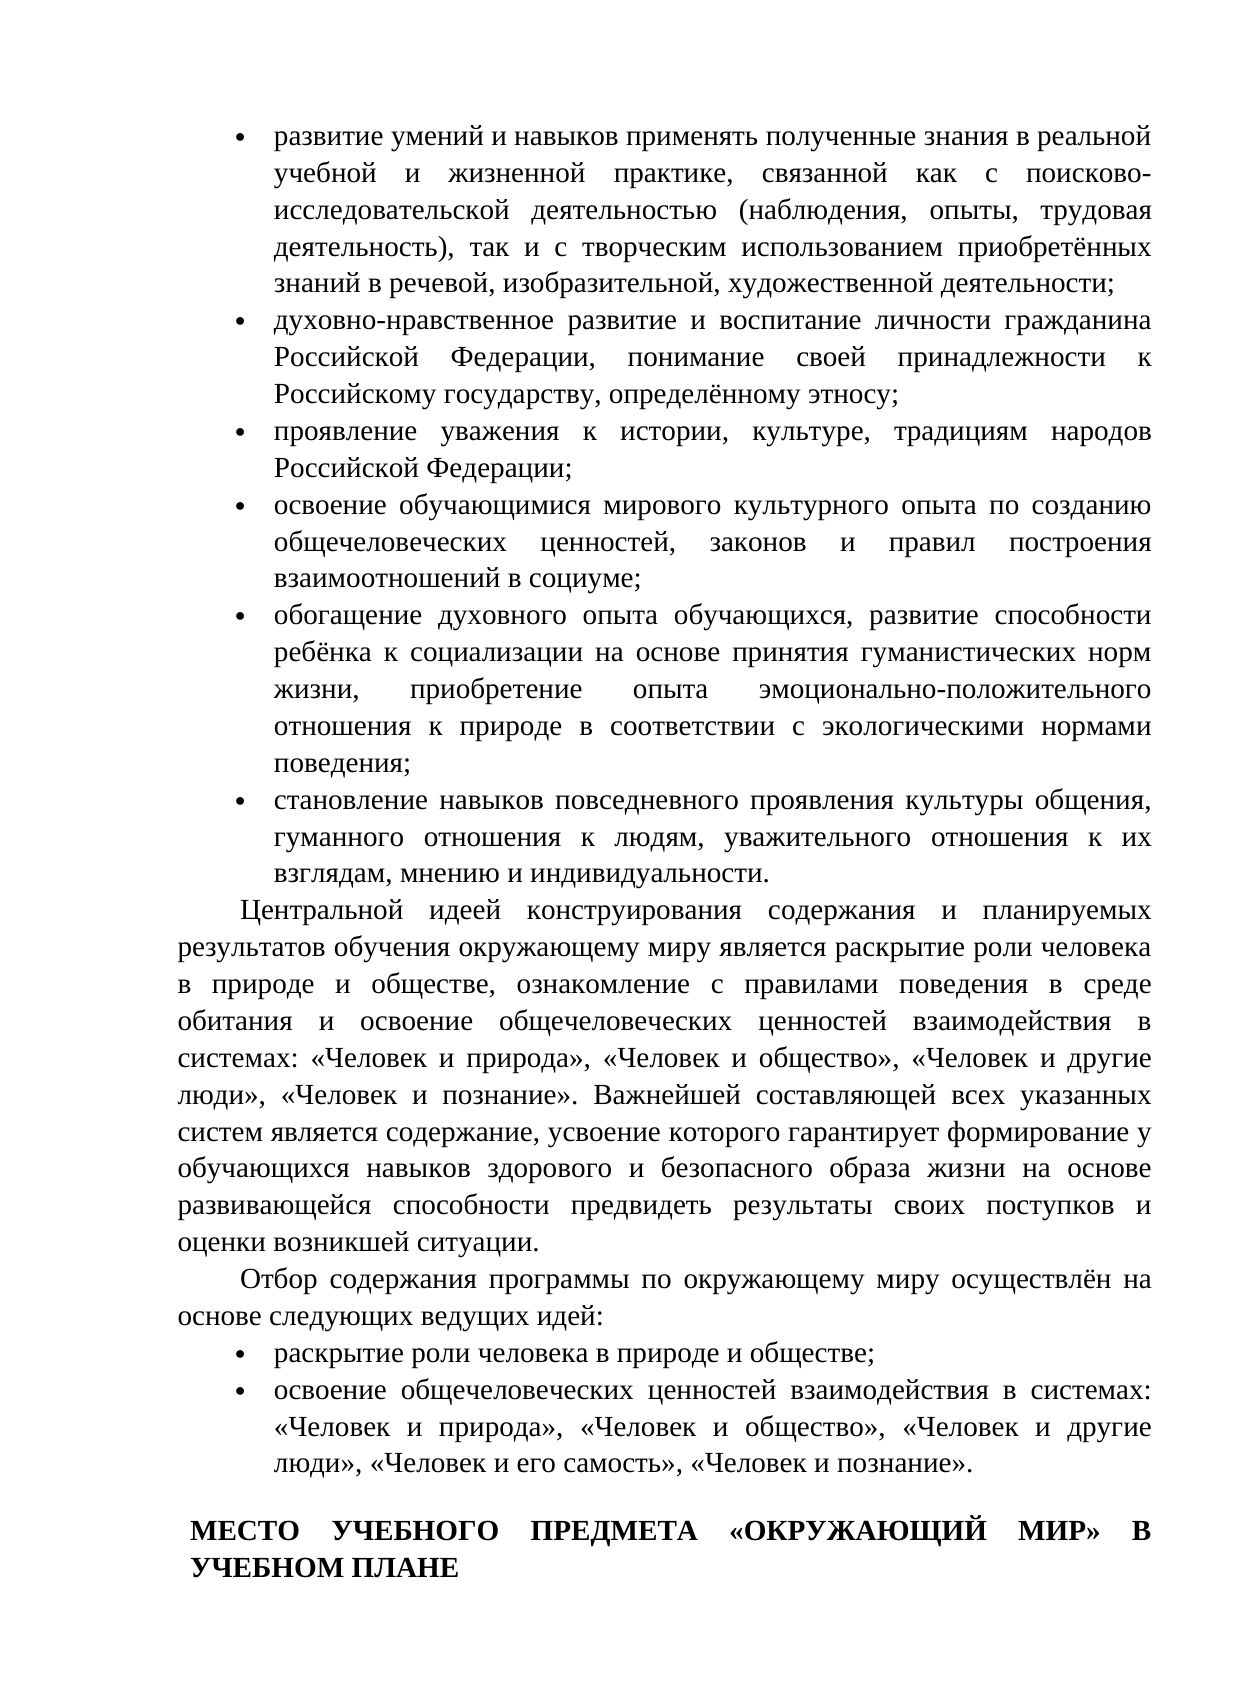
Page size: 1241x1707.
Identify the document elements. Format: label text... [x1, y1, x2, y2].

list освоение обучающимися мирового культурного опыта по созданию общечеловеческих ценностей, законов и правил построения взаимоотношений в социуме; [236, 487, 1152, 594]
text МЕСТО УЧЕБНОГО ПРЕДМЕТА «ОКРУЖАЮЩИЙ МИР» В УЧЕБНОМ ПЛАНЕ [190, 1513, 1152, 1584]
list раскрытие роли человека в природе и обществе; [236, 1335, 1152, 1368]
list освоение общечеловеческих ценностей взаимодействия в системах: «Человек и природа», «Человек и общество», «Человек и другие люди», «Человек и его самость», «Человек и познание». [236, 1372, 1152, 1479]
list проявление уважения к истории, культуре, традициям народов Российской Федерации; [236, 413, 1152, 483]
list обогащение духовного опыта обучающихся, развитие способности ребёнка к социализации на основе принятия гуманистических норм жизни, приобретение опыта эмоционально-положительного отношения к природе в соответствии с экологическими нормами поведения; [236, 597, 1152, 778]
text Отбор содержания программы по окружающему миру осуществлён на основе следующих ведущих идей: [177, 1261, 1152, 1332]
list духовно-нравственное развитие и воспитание личности гражданина Российской Федерации, понимание своей принадлежности к Российскому государству, определённому этносу; [236, 302, 1152, 410]
list становление навыков повседневного проявления культуры общения, гуманного отношения к людям, уважительного отношения к их взглядам, мнению и индивидуальности. [236, 782, 1152, 889]
list развитие умений и навыков применять полученные знания в реальной учебной и жизненной практике, связанной как с поисково-исследовательской деятельностью (наблюдения, опыты, трудовая деятельность), так и с творческим использованием приобретённых знаний в речевой, изобразительной, художественной деятельности; [236, 118, 1152, 299]
text Центральной идеей конструирования содержания и планируемых результатов обучения окружающему миру является раскрытие роли человека в природе и обществе, ознакомление с правилами поведения в среде обитания и освоение общечеловеческих ценностей взаимодействия в системах: «Человек и природа», «Человек и общество», «Человек и другие люди», «Человек и познание». Важнейшей составляющей всех указанных систем является содержание, усвоение которого гарантирует формирование у обучающихся навыков здорового и безопасного образа жизни на основе развивающейся способности предвидеть результаты своих поступков и оценки возникшей ситуации. [177, 892, 1152, 1258]
